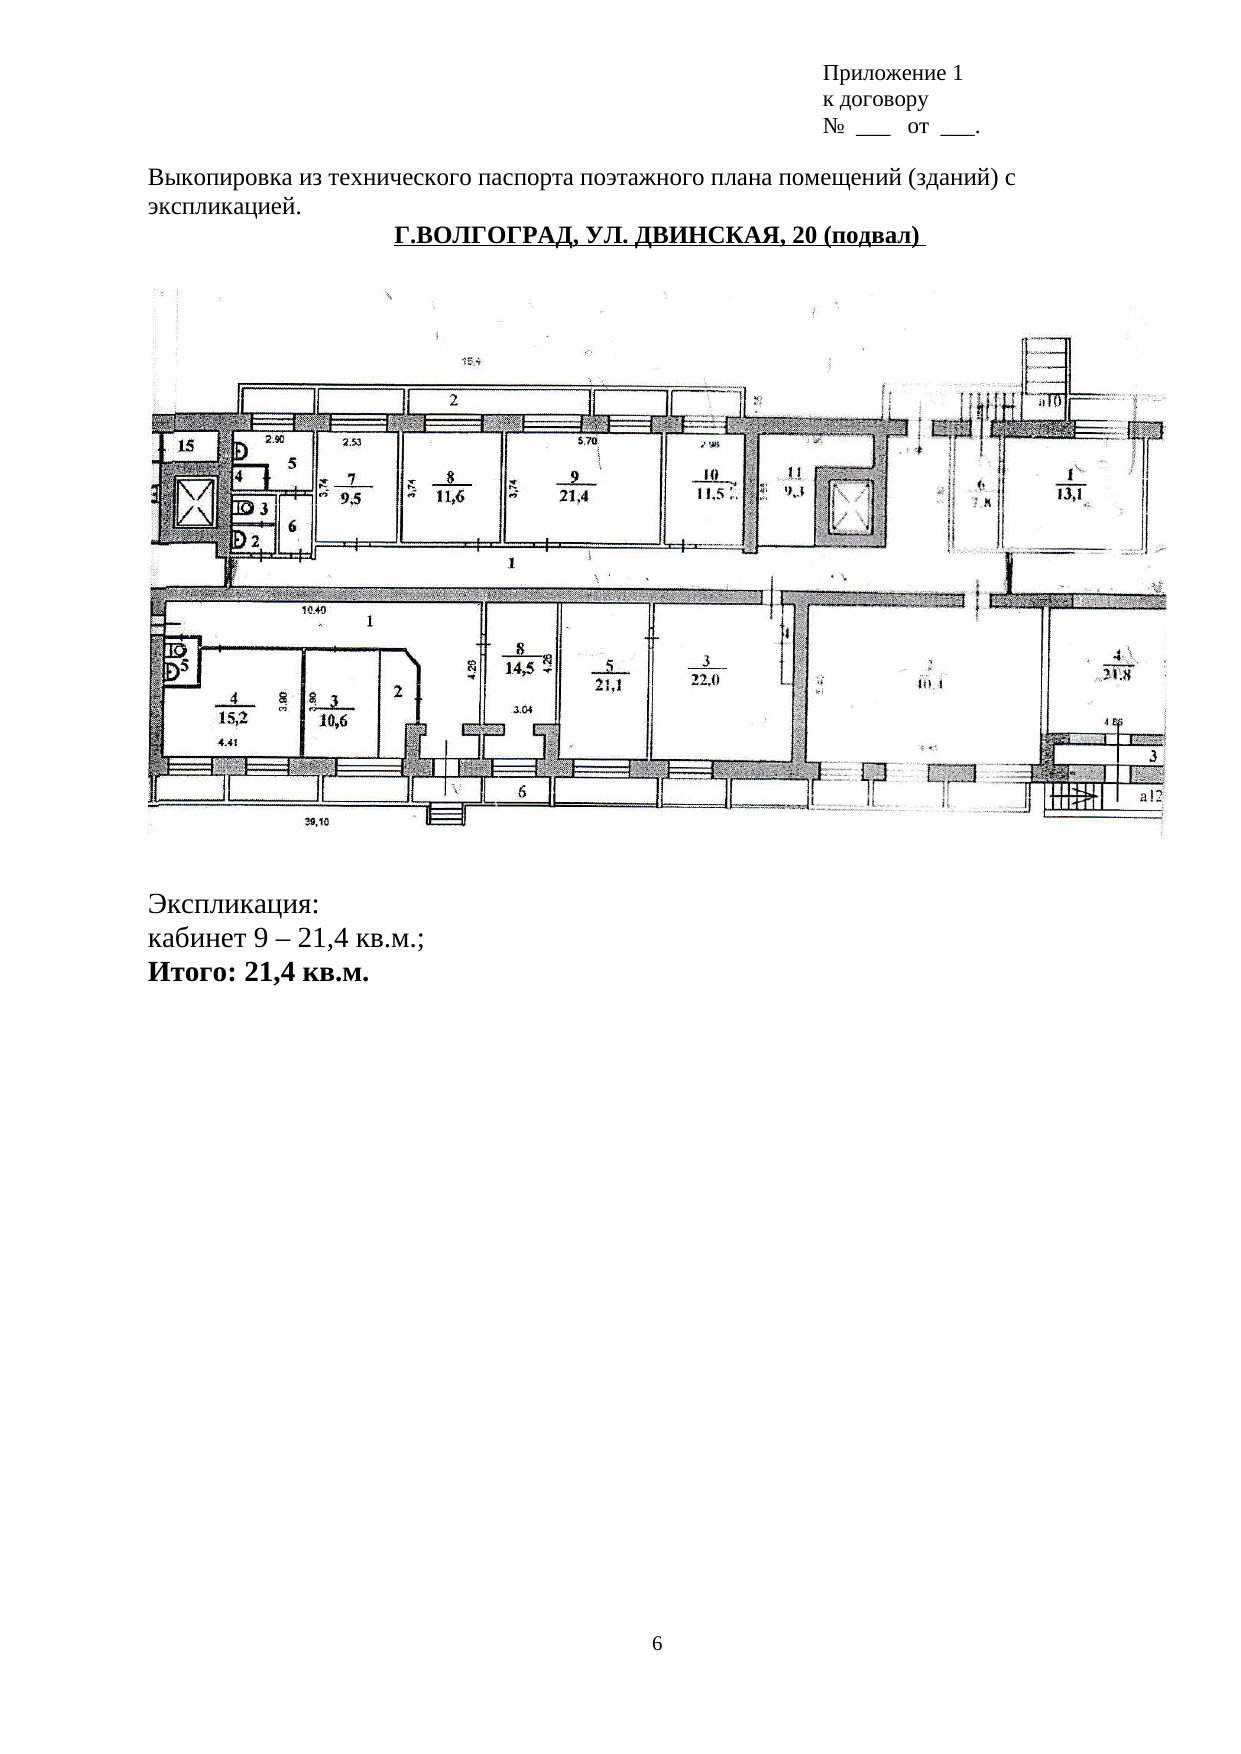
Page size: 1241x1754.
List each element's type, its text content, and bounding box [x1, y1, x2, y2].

text № ___ от ___. [823, 112, 1166, 138]
text Приложение 1 [823, 59, 1166, 85]
text Итого: 21,4 кв.м. [148, 954, 1166, 987]
text Г.ВОЛГОГРАД, УЛ. ДВИНСКАЯ, 20 (подвал) [148, 220, 1166, 248]
text к договору [823, 85, 1166, 112]
text Выкопировка из технического паспорта поэтажного плана помещений (зданий) с экспликацией. [148, 162, 1166, 220]
text Экспликация: [148, 887, 1166, 920]
text кабинет 9 – 21,4 кв.м.; [148, 920, 1166, 954]
